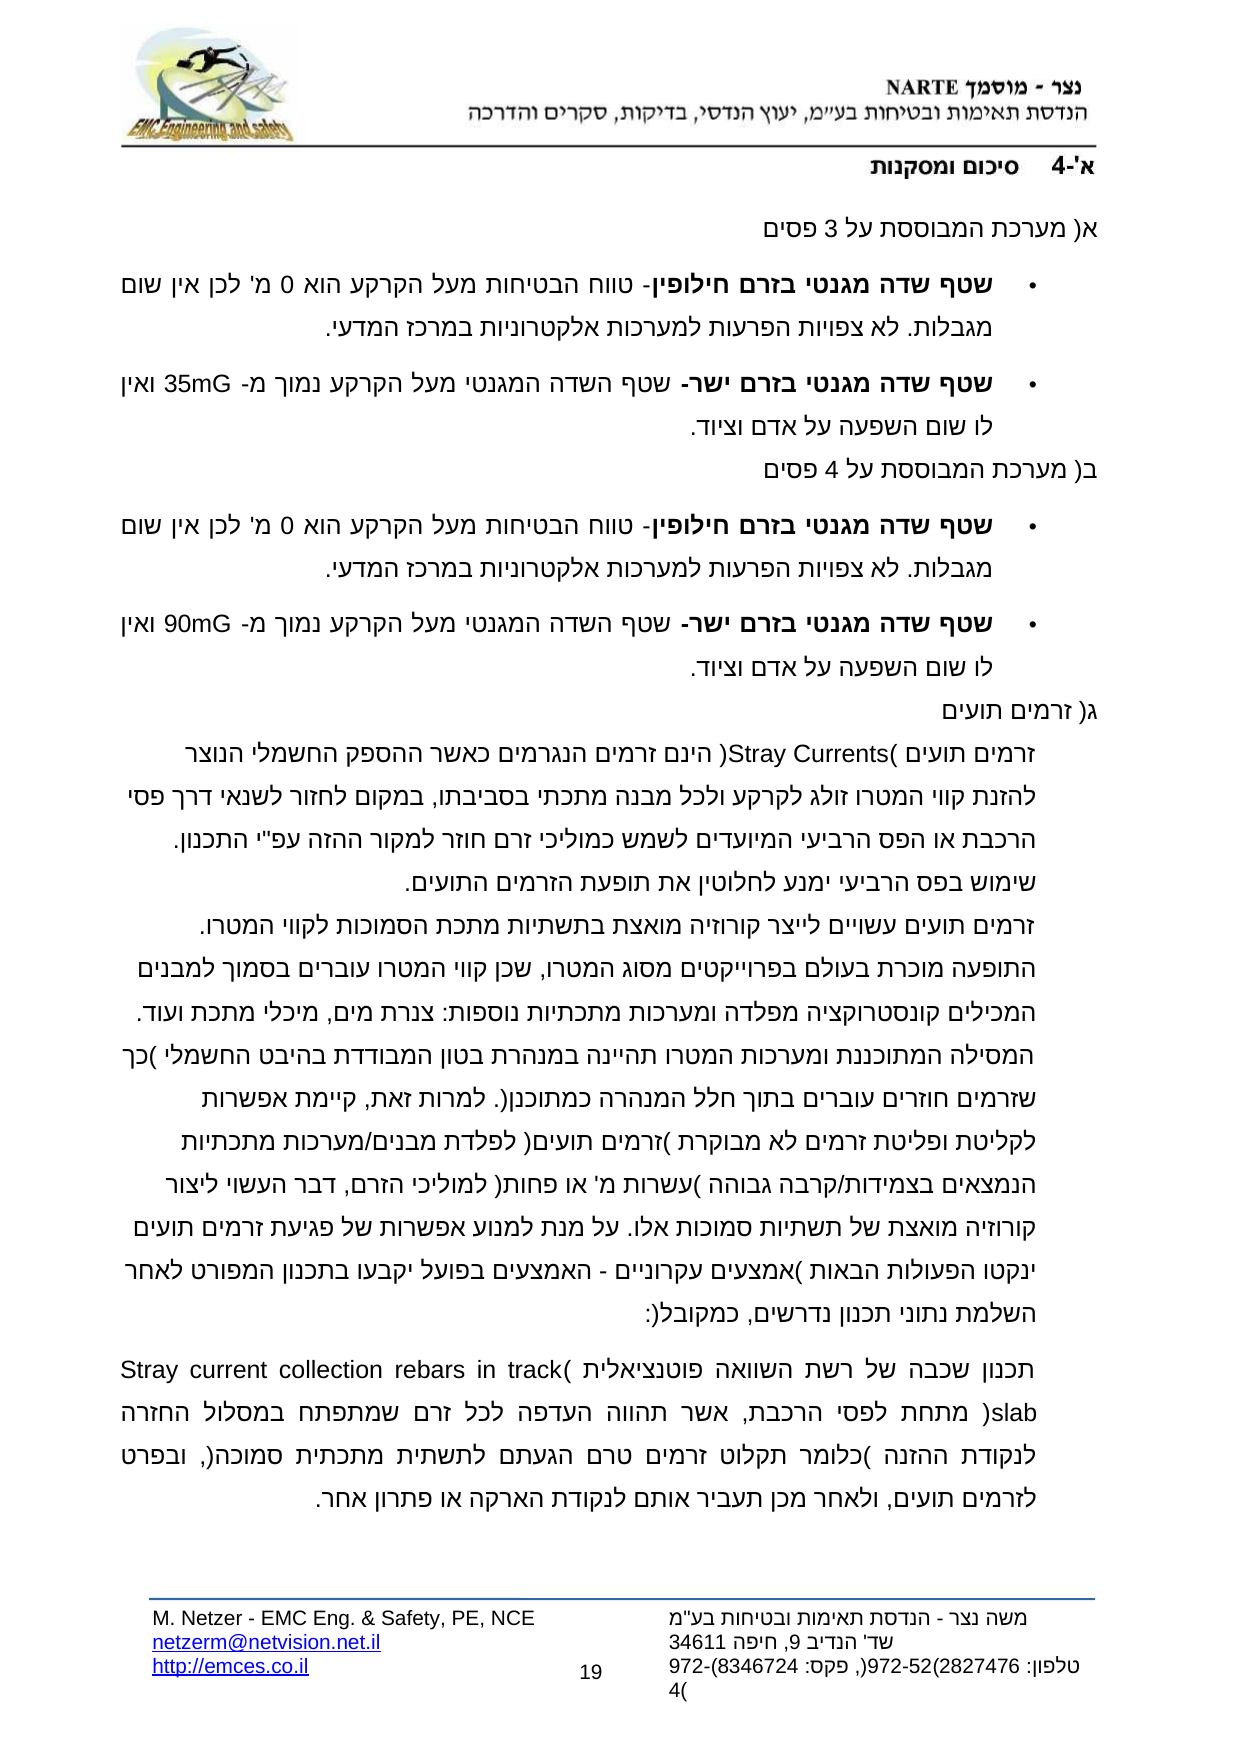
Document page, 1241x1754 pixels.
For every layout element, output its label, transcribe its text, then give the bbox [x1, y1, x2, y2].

list שטף שדה מגנטי בזרם חילופין- טווח הבטיחות מעל הקרקע הוא 0 מ' לכן אין שום מגבלות. לא צפויות הפרעות למערכות אלקטרוניות במרכז המדעי. [120, 511, 1029, 583]
picture [121, 24, 1097, 179]
text תכנון שכבה של רשת השוואה פוטנציאלית )Stray current collection rebars in track slab( מתחת לפסי הרכבת, אשר תהווה העדפה לכל זרם שמתפתח במסלול החזרה לנקודת ההזנה )כלומר תקלוט זרמים טרם הגעתם לתשתית מתכתית סמוכה(, ובפרט לזרמים תועים, ולאחר מכן תעביר אותם לנקודת הארקה או פתרון אחר. [120, 1355, 1037, 1513]
text ב( מערכת המבוססת על 4 פסים [120, 455, 1098, 484]
list שטף שדה מגנטי בזרם ישר- שטף השדה המגנטי מעל הקרקע נמוך מ- 90mG ואין לו שום השפעה על אדם וציוד. [120, 609, 1029, 681]
text א( מערכת המבוססת על 3 פסים [120, 214, 1098, 243]
text המסילה המתוכננת ומערכות המטרו תהיינה במנהרת בטון המבודדת בהיבט החשמלי )כך שזרמים חוזרים עוברים בתוך חלל המנהרה כמתוכנן(. למרות זאת, קיימת אפשרות לקליטת ופליטת זרמים לא מבוקרת )זרמים תועים( לפלדת מבנים/מערכות מתכתיות הנמצאים בצמידות/קרבה גבוהה )עשרות מ' או פחות( למוליכי הזרם, דבר העשוי ליצור קורוזיה מואצת של תשתיות סמוכות אלו. על מנת למנוע אפשרות של פגיעת זרמים תועים ינקטו הפעולות הבאות )אמצעים עקרוניים - האמצעים בפועל יקבעו בתכנון המפורט לאחר השלמת נתוני תכנון נדרשים, כמקובל(: [120, 1041, 1037, 1328]
list שטף שדה מגנטי בזרם ישר- שטף השדה המגנטי מעל הקרקע נמוך מ- 35mG ואין לו שום השפעה על אדם וציוד. [120, 369, 1029, 441]
text ג( זרמים תועים [120, 696, 1098, 724]
text זרמים תועים )Stray Currents( הינם זרמים הנגרמים כאשר ההספק החשמלי הנוצר להזנת קווי המטרו זולג לקרקע ולכל מבנה מתכתי בסביבתו, במקום לחזור לשנאי דרך פסי הרכבת או הפס הרביעי המיועדים לשמש כמוליכי זרם חוזר למקור ההזה עפ"י התכנון. שימוש בפס הרביעי ימנע לחלוטין את תופעת הזרמים התועים. [120, 739, 1037, 897]
text זרמים תועים עשויים לייצר קורוזיה מואצת בתשתיות מתכת הסמוכות לקווי המטרו. התופעה מוכרת בעולם בפרוייקטים מסוג המטרו, שכן קווי המטרו עוברים בסמוך למבנים המכילים קונסטרוקציה מפלדה ומערכות מתכתיות נוספות: צנרת מים, מיכלי מתכת ועוד. [120, 911, 1037, 1026]
list שטף שדה מגנטי בזרם חילופין- טווח הבטיחות מעל הקרקע הוא 0 מ' לכן אין שום מגבלות. לא צפויות הפרעות למערכות אלקטרוניות במרכז המדעי. [120, 270, 1029, 342]
